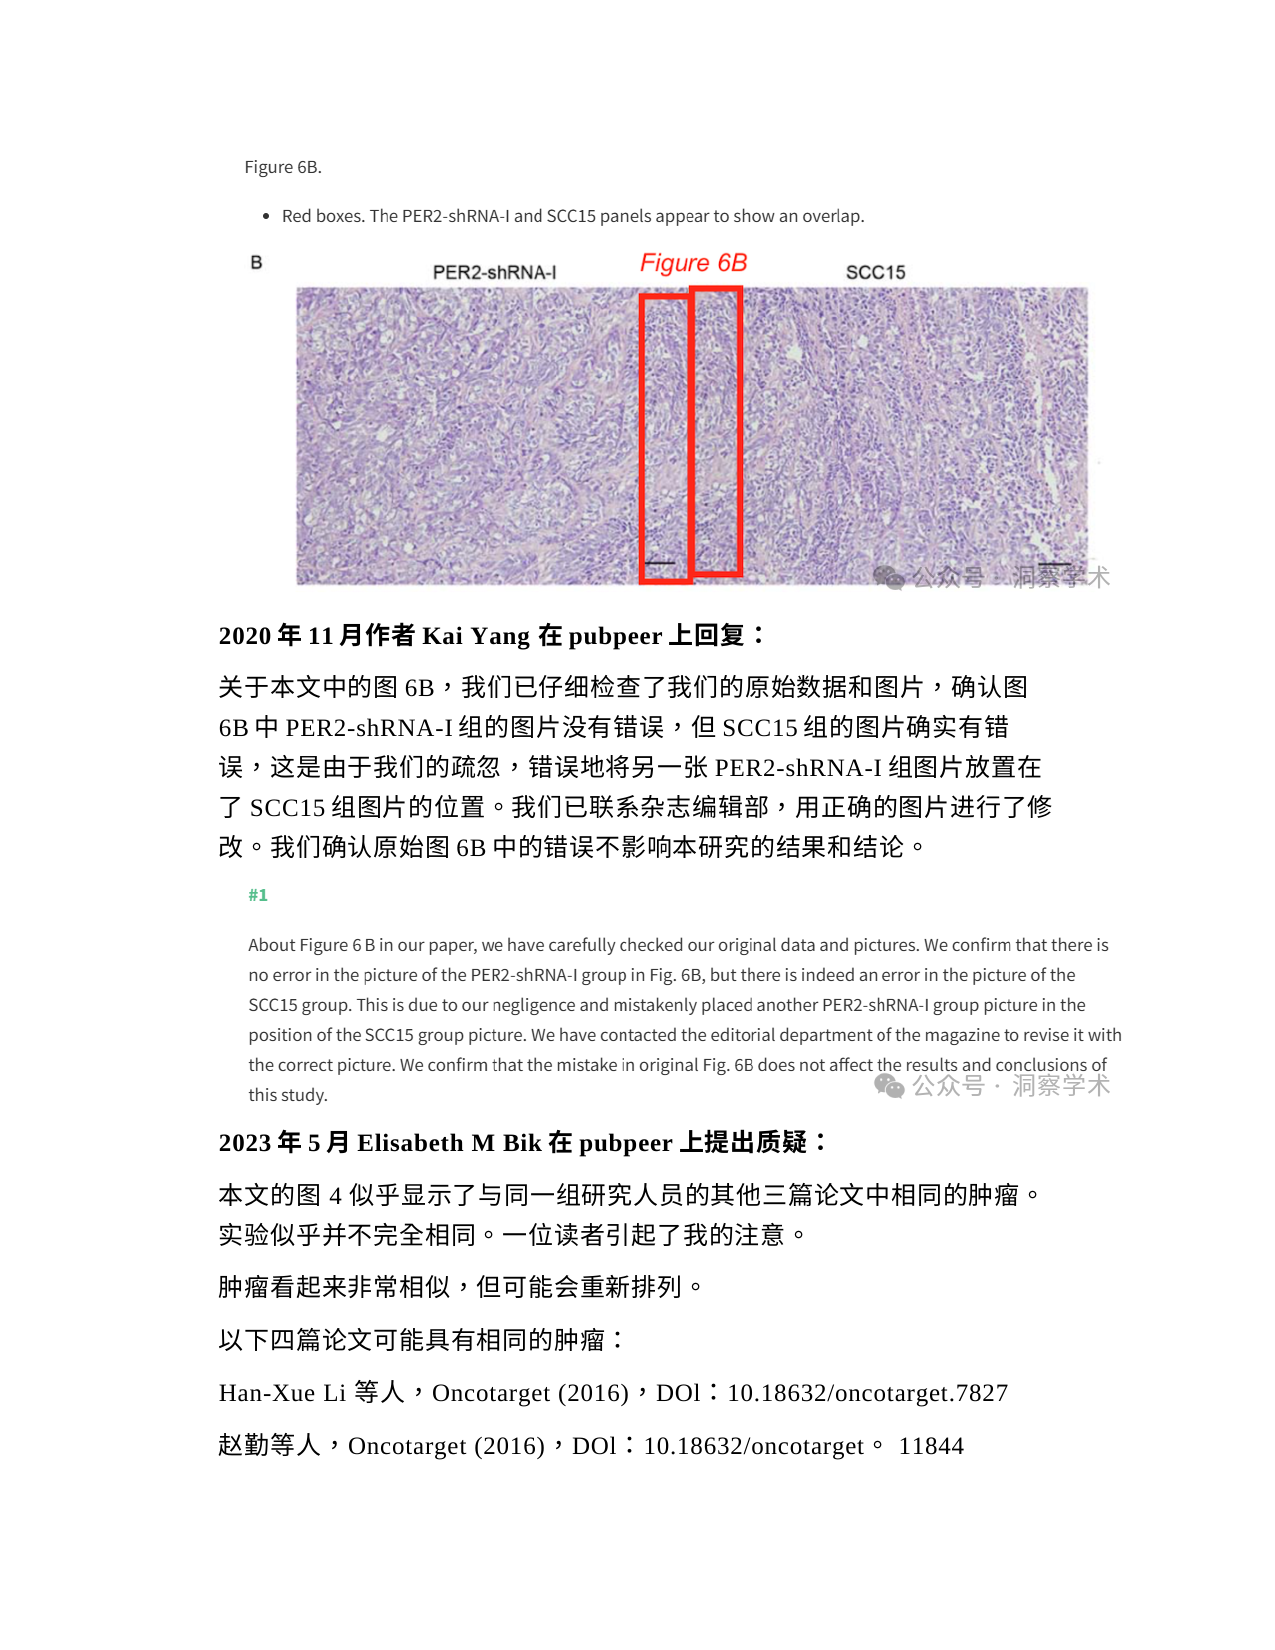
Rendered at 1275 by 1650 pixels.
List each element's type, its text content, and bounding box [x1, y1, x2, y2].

text 赵勤等人，Oncotarget (2016)，DOl：10.18632/oncotarget。 11844 [219, 1422, 1056, 1462]
text 肿瘤看起来非常相似，但可能会重新排列。 [219, 1264, 1056, 1304]
picture [237, 876, 1138, 1120]
picture [237, 150, 1138, 612]
text 以下四篇论文可能具有相同的肿瘤： [219, 1317, 1056, 1357]
text Han-Xue Li 等人，Oncotarget (2016)，DOl：10.18632/oncotarget.7827 [219, 1369, 1056, 1409]
text 本文的图 4 似乎显示了与同一组研究人员的其他三篇论文中相同的肿瘤。实验似乎并不完全相同。一位读者引起了我的注意。 [219, 1172, 1056, 1252]
text 关于本文中的图6B，我们已仔细检查了我们的原始数据和图片，确认图6B中PER2-shRNA-I组的图片没有错误，但SCC15组的图片确实有错误，这是由于我们的疏忽，错误地将另一张PER2-shRNA-I组图片放置在了SCC15组图片的位置。我们已联系杂志编辑部，用正确的图片进行了修改。我们确认原始图6B中的错误不影响本研究的结果和结论。 [219, 664, 1056, 864]
text 2020年11月作者Kai Yang 在pubpeer上回复： [219, 611, 1056, 651]
text 2023年5月Elisabeth M Bik在pubpeer上提出质疑： [219, 1119, 1056, 1159]
